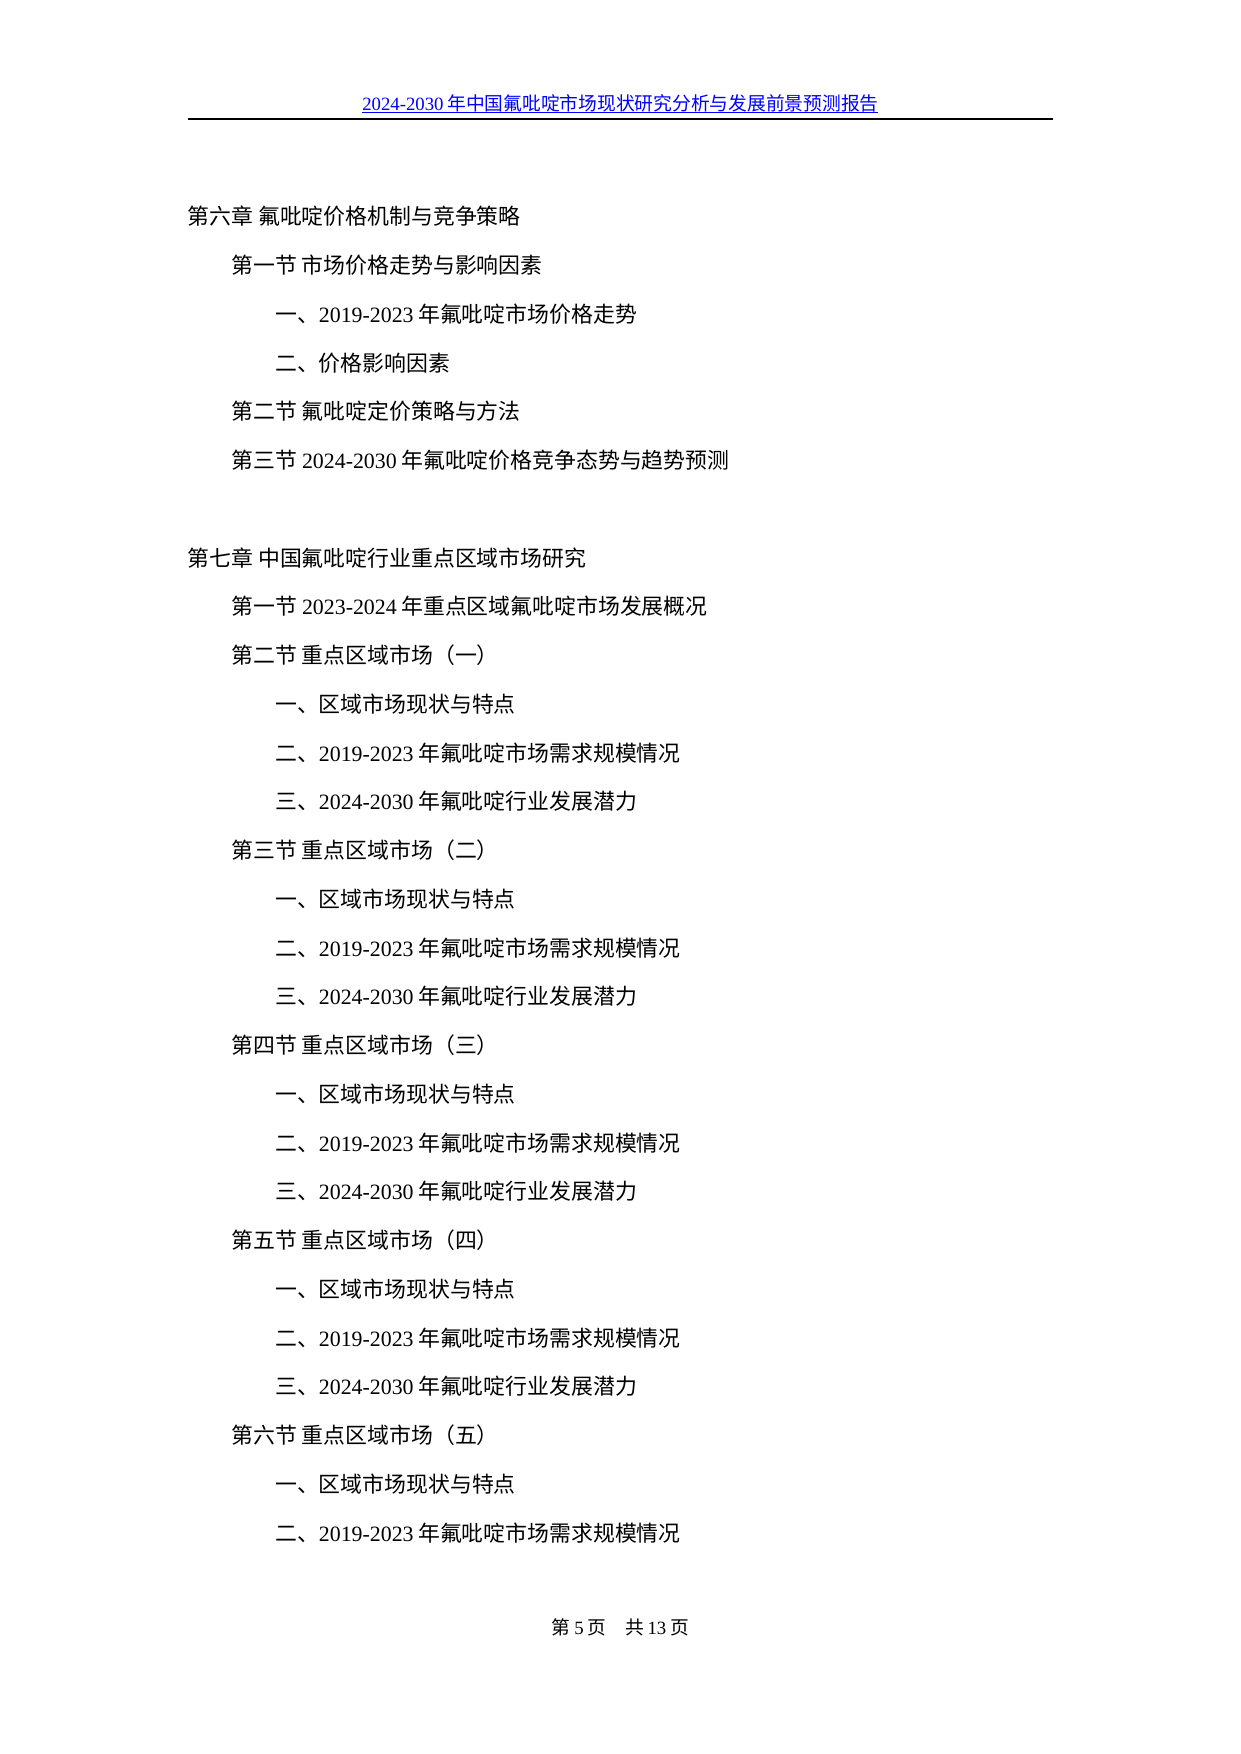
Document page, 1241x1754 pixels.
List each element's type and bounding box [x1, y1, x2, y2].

text [187, 150, 1053, 1548]
